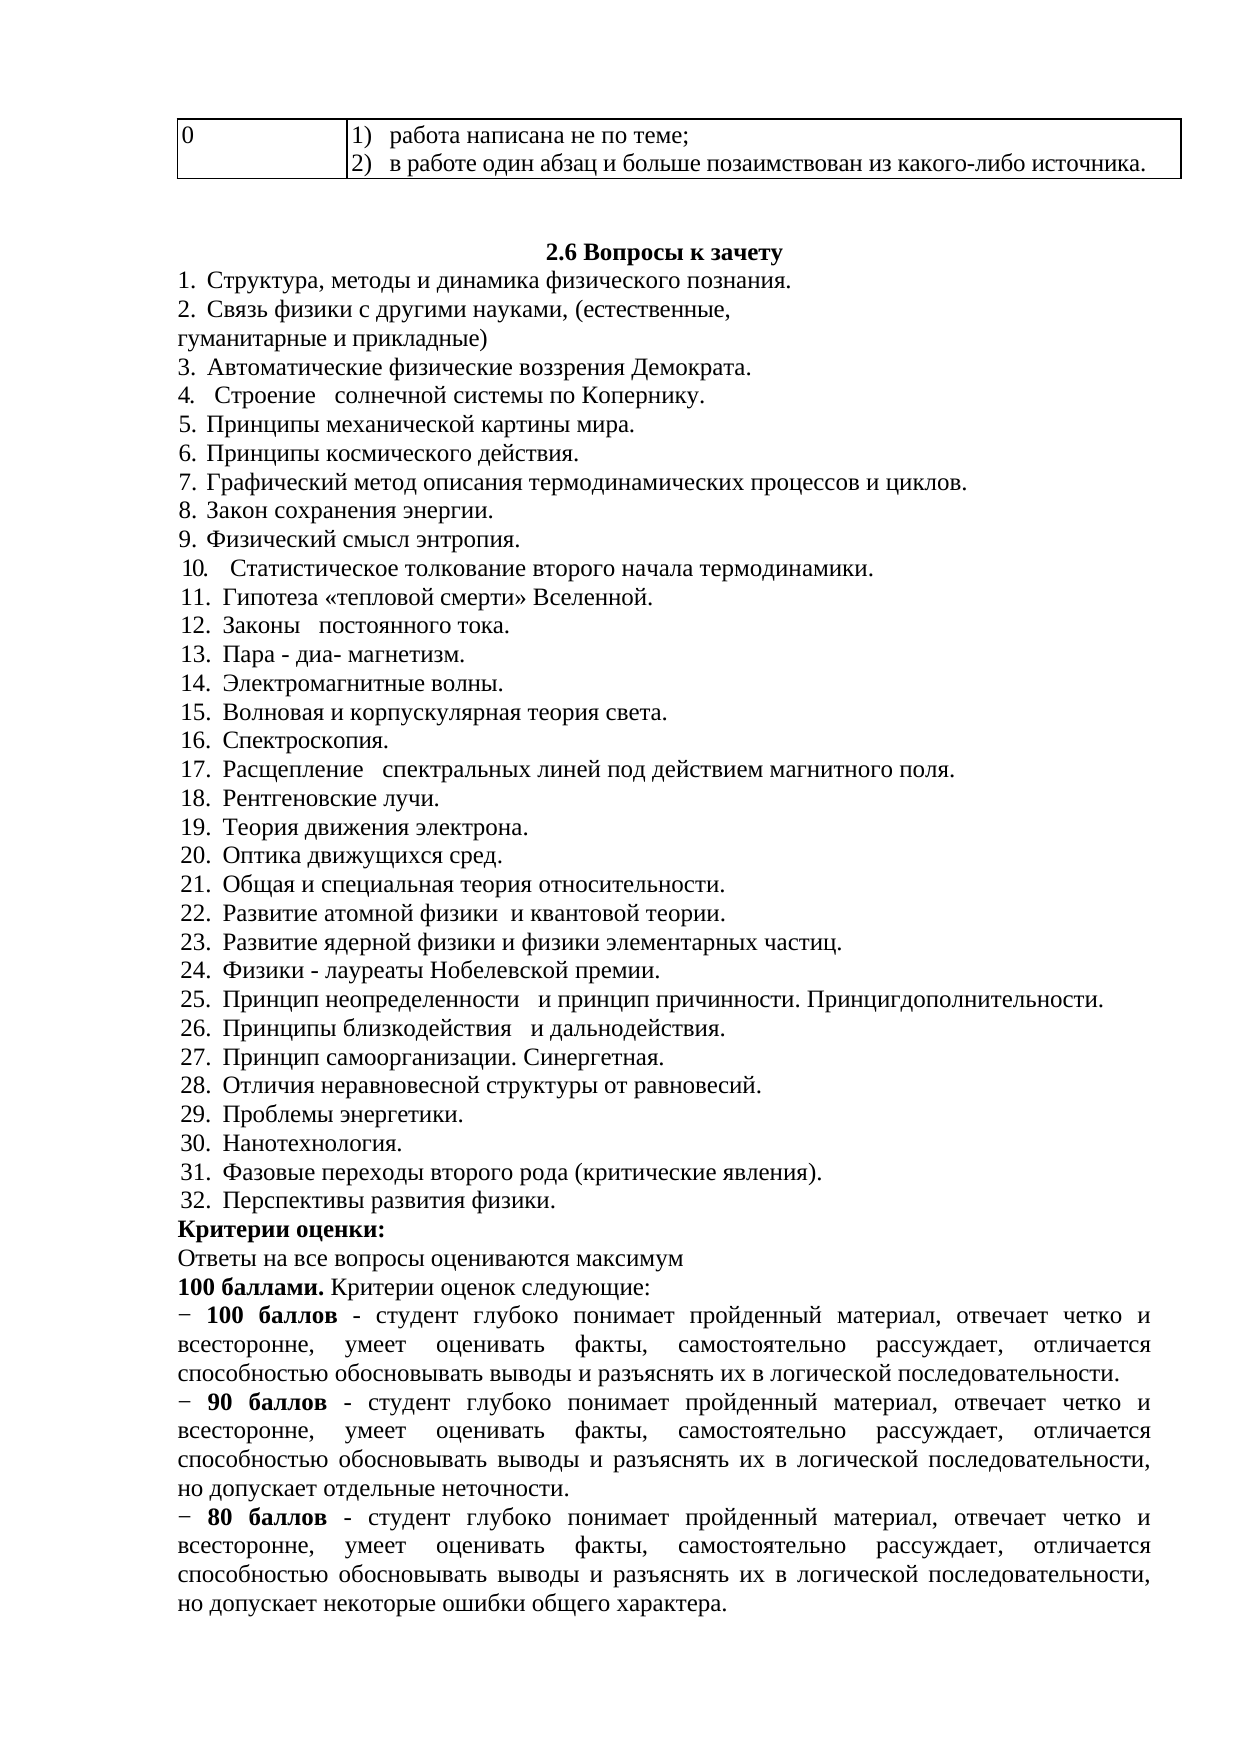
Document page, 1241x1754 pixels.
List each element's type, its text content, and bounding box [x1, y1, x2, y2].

list Общая и специальная теория относительности. [180, 869, 1152, 898]
list Проблемы энергетики. [180, 1099, 1152, 1128]
table_cell 0 [178, 120, 346, 178]
list Принцип неопределенности и принцип причинности. Принцигдополнительности. [180, 984, 1152, 1013]
list Развитие атомной физики и квантовой теории. [180, 898, 1152, 927]
list Принципы космического действия. [178, 438, 1152, 467]
text − 90 баллов - студент глубоко понимает пройденный материал, отвечает четко и всесторонне, умеет оценивать факты, самостоятельно рассуждает, отличается способностью обосновывать выводы и разъяснять их в логической последовательности, но допускает отдельные неточности. [177, 1387, 1152, 1502]
list Рентгеновские лучи. [180, 783, 1152, 812]
list Графический метод описания термодинамических процессов и циклов. [178, 467, 1152, 495]
list Фазовые переходы второго рода (критические явления). [180, 1157, 1152, 1185]
list Физики - лауреаты Нобелевской премии. [180, 955, 1152, 984]
text Критерии оценки: [177, 1214, 1152, 1243]
list Нанотехнология. [180, 1128, 1152, 1157]
list Волновая и корпускулярная теория света. [180, 697, 1152, 725]
list Расщепление спектральных линей под действием магнитного поля. [180, 754, 1152, 783]
list Закон сохранения энергии. [178, 495, 1152, 524]
list Связь физики с другими науками, (естественные, гуманитарные и прикладные) [177, 294, 872, 352]
list Физический смысл энтропия. [178, 524, 1152, 553]
list Теория движения электрона. [180, 812, 1152, 840]
list Развитие ядерной физики и физики элементарных частиц. [180, 927, 1152, 955]
table_cell 1) работа написана не по теме; 2) в работе один абзац и больше позаимствован из какого-либо источника. [348, 120, 1180, 178]
list Принцип самоорганизации. Синергетная. [180, 1042, 1152, 1070]
list Законы постоянного тока. [180, 610, 1152, 639]
text 10. Статистическое толкование второго начала термодинамики. [181, 553, 1152, 582]
list Отличия неравновесной структуры от равновесий. [180, 1070, 1152, 1099]
text Ответы на все вопросы оцениваются максимум [177, 1243, 1152, 1272]
list Электромагнитные волны. [180, 668, 1152, 697]
text − 100 баллов - студент глубоко понимает пройденный материал, отвечает четко и всесторонне, умеет оценивать факты, самостоятельно рассуждает, отличается способностью обосновывать выводы и разъяснять их в логической последовательности. [177, 1300, 1152, 1387]
list Пара - диа- магнетизм. [180, 639, 1152, 668]
list Гипотеза «тепловой смерти» Вселенной. [180, 582, 1152, 610]
text 100 баллами. Критерии оценок следующие: [177, 1272, 1152, 1300]
text 4. Строение солнечной системы по Копернику. [178, 380, 1152, 409]
list Автоматические физические воззрения Демократа. [177, 352, 1152, 380]
list Структура, методы и динамика физического познания. [177, 265, 1152, 294]
list Принципы близкодействия и дальнодействия. [180, 1013, 1152, 1042]
text − 80 баллов - студент глубоко понимает пройденный материал, отвечает четко и всесторонне, умеет оценивать факты, самостоятельно рассуждает, отличается способностью обосновывать выводы и разъяснять их в логической последовательности, но допускает некоторые ошибки общего характера. [177, 1502, 1152, 1617]
list Спектроскопия. [180, 725, 1152, 754]
list Принципы механической картины мира. [178, 409, 1152, 438]
list Перспективы развития физики. [180, 1185, 1152, 1214]
text 2.6 Вопросы к зачету [177, 237, 1152, 265]
list Оптика движущихся сред. [180, 840, 1152, 869]
